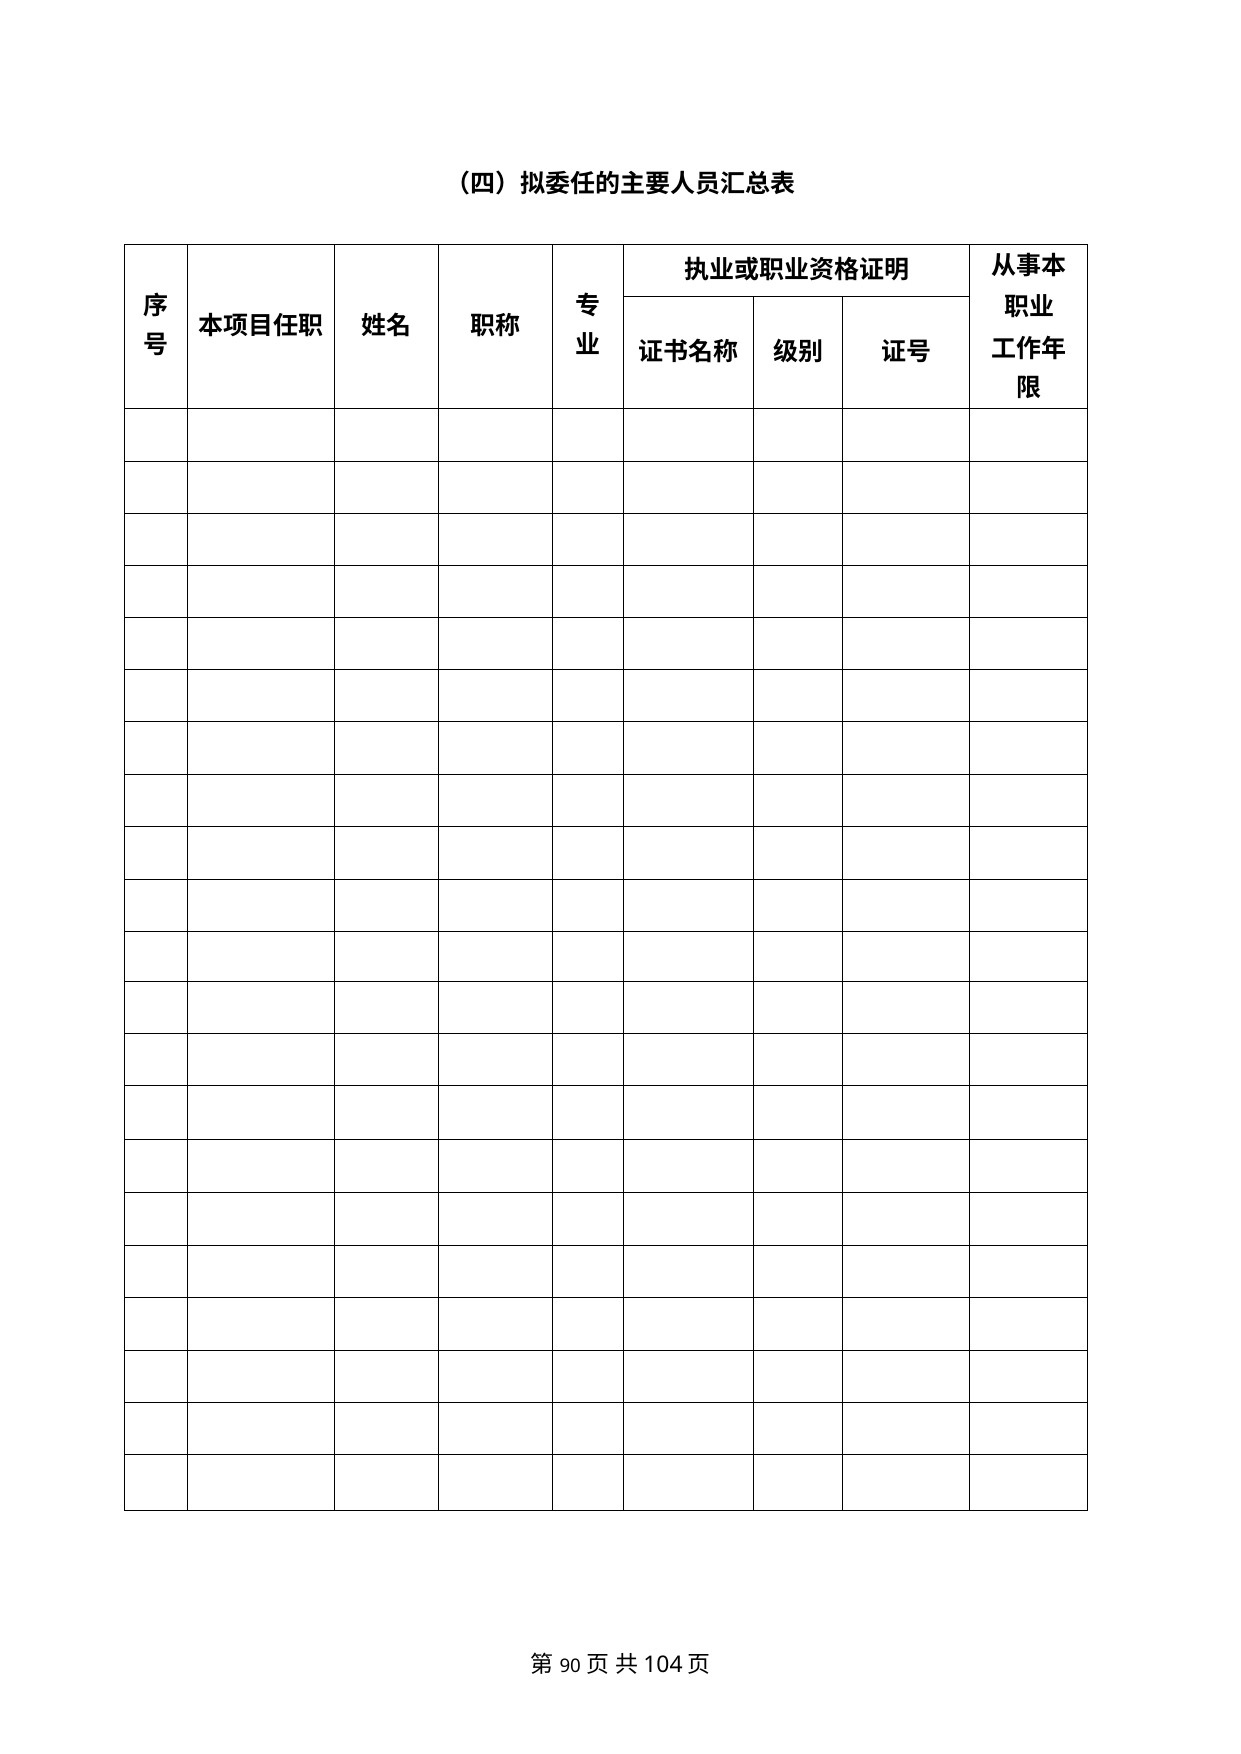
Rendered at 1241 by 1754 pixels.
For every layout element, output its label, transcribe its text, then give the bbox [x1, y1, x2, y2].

table_cell [335, 670, 438, 721]
table_cell [754, 618, 842, 669]
table_cell [125, 827, 187, 879]
table_cell [439, 1086, 552, 1139]
table_cell [970, 1298, 1087, 1350]
table_cell [624, 880, 753, 931]
table_cell [125, 982, 187, 1033]
table_cell [970, 1351, 1087, 1402]
table_cell [624, 1455, 753, 1509]
table_cell [439, 462, 552, 512]
table_cell [843, 618, 969, 669]
table_cell [553, 409, 623, 461]
table_cell [553, 566, 623, 617]
table_cell [843, 1034, 969, 1085]
table_cell [754, 1403, 842, 1454]
table_cell [970, 1246, 1087, 1297]
table_cell [843, 1246, 969, 1297]
table_cell [335, 514, 438, 565]
table_cell [624, 409, 753, 461]
table_cell [335, 1455, 438, 1509]
table_cell [754, 880, 842, 931]
table_cell [439, 722, 552, 774]
table_cell [754, 1246, 842, 1297]
table_cell [553, 1298, 623, 1350]
table_cell [553, 514, 623, 565]
table_cell [439, 932, 552, 981]
table_cell [843, 1193, 969, 1245]
table_cell [125, 409, 187, 461]
table_cell [188, 932, 334, 981]
table_cell [970, 618, 1087, 669]
table_cell [754, 514, 842, 565]
table_cell [125, 1403, 187, 1454]
table_cell [624, 1403, 753, 1454]
table_cell [754, 1298, 842, 1350]
table_cell [970, 932, 1087, 981]
table_cell [843, 1086, 969, 1139]
table_cell [843, 982, 969, 1033]
table_header 姓名 [335, 245, 438, 408]
table_cell [335, 722, 438, 774]
table_cell [125, 514, 187, 565]
table_cell [624, 1193, 753, 1245]
table_cell [188, 566, 334, 617]
table_cell [439, 1193, 552, 1245]
table_cell [188, 1193, 334, 1245]
table_cell [335, 1351, 438, 1402]
table_cell [754, 932, 842, 981]
table_cell [335, 462, 438, 512]
table_cell [188, 409, 334, 461]
table_cell [754, 1086, 842, 1139]
table_cell [843, 880, 969, 931]
table_cell [754, 1193, 842, 1245]
table_cell [970, 827, 1087, 879]
table_cell [624, 1034, 753, 1085]
table_cell [624, 566, 753, 617]
table_cell [125, 1193, 187, 1245]
table_header 从事本职业 工作年限 [970, 245, 1087, 408]
table_cell [439, 1140, 552, 1192]
table_cell [843, 932, 969, 981]
table_cell [335, 775, 438, 826]
table_cell [188, 880, 334, 931]
table_cell [335, 982, 438, 1033]
table_cell [754, 1140, 842, 1192]
table_cell [125, 880, 187, 931]
table_cell [188, 462, 334, 512]
table_cell [188, 982, 334, 1033]
table_cell [125, 1298, 187, 1350]
table_cell [439, 1351, 552, 1402]
table_cell [439, 670, 552, 721]
table_cell [970, 982, 1087, 1033]
table_cell [553, 932, 623, 981]
table_cell [843, 670, 969, 721]
table_cell [553, 1086, 623, 1139]
table_cell [843, 409, 969, 461]
table_cell [970, 880, 1087, 931]
table_cell [335, 880, 438, 931]
table_cell [624, 462, 753, 512]
table_cell [188, 1246, 334, 1297]
table_cell [624, 982, 753, 1033]
table_cell [624, 775, 753, 826]
table_cell [970, 1455, 1087, 1509]
table_cell [125, 932, 187, 981]
table_cell [553, 1140, 623, 1192]
table_cell [754, 566, 842, 617]
table_cell [553, 880, 623, 931]
table_cell [754, 670, 842, 721]
table_cell [125, 775, 187, 826]
table_cell [188, 1298, 334, 1350]
table_cell [188, 827, 334, 879]
table_cell [754, 462, 842, 512]
table_cell [188, 1034, 334, 1085]
table_cell [843, 1140, 969, 1192]
table_cell [188, 1403, 334, 1454]
table_cell [754, 409, 842, 461]
table_cell [335, 1298, 438, 1350]
table_cell [843, 566, 969, 617]
table_cell [624, 722, 753, 774]
table_cell [970, 1140, 1087, 1192]
table_cell [439, 1246, 552, 1297]
table_cell [188, 1351, 334, 1402]
table_cell [624, 1140, 753, 1192]
table_cell [125, 462, 187, 512]
table_cell [624, 514, 753, 565]
table_cell [624, 1351, 753, 1402]
table_cell [624, 932, 753, 981]
table_cell [754, 1351, 842, 1402]
table_cell [125, 1455, 187, 1509]
table_cell [843, 514, 969, 565]
table_cell [188, 670, 334, 721]
table_cell 证书名称 [624, 297, 753, 408]
table_cell [843, 722, 969, 774]
table_cell [335, 1140, 438, 1192]
table_cell [754, 827, 842, 879]
table_cell [335, 1086, 438, 1139]
table_cell [335, 1403, 438, 1454]
table_cell [125, 618, 187, 669]
table_cell [970, 566, 1087, 617]
table_cell [754, 1034, 842, 1085]
table_cell [335, 1193, 438, 1245]
table_cell [970, 722, 1087, 774]
table_cell [335, 618, 438, 669]
table_cell [970, 1403, 1087, 1454]
table_cell [843, 1298, 969, 1350]
table_cell [624, 1086, 753, 1139]
table_cell [188, 1140, 334, 1192]
table_cell [624, 1298, 753, 1350]
table_cell [553, 1193, 623, 1245]
table_cell 级别 [754, 297, 842, 408]
table_header 执业或职业资格证明 [624, 245, 969, 296]
table_cell [335, 1034, 438, 1085]
table_cell [843, 775, 969, 826]
table_cell [125, 1351, 187, 1402]
table_cell [439, 618, 552, 669]
table_cell [754, 722, 842, 774]
table_cell [970, 775, 1087, 826]
table_header 本项目任职 [188, 245, 334, 408]
table_cell [970, 670, 1087, 721]
table_cell [439, 982, 552, 1033]
table_cell [553, 722, 623, 774]
table_cell [439, 1034, 552, 1085]
table_cell [553, 618, 623, 669]
table_cell [439, 1298, 552, 1350]
table_cell [553, 1403, 623, 1454]
table_cell [970, 514, 1087, 565]
table_cell [188, 722, 334, 774]
table_cell [843, 1403, 969, 1454]
table_cell [754, 775, 842, 826]
table_cell [843, 1351, 969, 1402]
table_cell [125, 1140, 187, 1192]
table_cell [188, 1455, 334, 1509]
table_cell [335, 566, 438, 617]
table_cell [754, 982, 842, 1033]
subtitle （四）拟委任的主要人员汇总表 [124, 163, 1116, 199]
table_cell [553, 1246, 623, 1297]
table_cell [125, 1086, 187, 1139]
table_cell [970, 409, 1087, 461]
table_cell [553, 462, 623, 512]
table_cell [335, 932, 438, 981]
table_header 职称 [439, 245, 552, 408]
table_cell [843, 1455, 969, 1509]
table_cell [970, 1034, 1087, 1085]
table_cell [553, 982, 623, 1033]
table_cell [970, 1193, 1087, 1245]
table_cell [624, 827, 753, 879]
table_cell [125, 1034, 187, 1085]
table_cell [624, 1246, 753, 1297]
table_cell [125, 566, 187, 617]
table_cell [439, 775, 552, 826]
table_cell [843, 462, 969, 512]
table_cell [439, 514, 552, 565]
table_cell [553, 1351, 623, 1402]
table_cell [335, 1246, 438, 1297]
table_cell 证号 [843, 297, 969, 408]
table_cell [754, 1455, 842, 1509]
table_cell [188, 618, 334, 669]
table_cell [624, 618, 753, 669]
table_cell [553, 775, 623, 826]
table_cell [125, 1246, 187, 1297]
table_cell [553, 1455, 623, 1509]
table_cell [553, 670, 623, 721]
table_cell [125, 670, 187, 721]
table_cell [624, 670, 753, 721]
table_cell [335, 827, 438, 879]
table_cell [125, 722, 187, 774]
table_cell [439, 1403, 552, 1454]
table_cell [439, 566, 552, 617]
table_cell [188, 514, 334, 565]
table_cell [970, 1086, 1087, 1139]
table_cell [439, 827, 552, 879]
table_cell [439, 1455, 552, 1509]
table_cell [970, 462, 1087, 512]
table_cell [188, 1086, 334, 1139]
table_cell [553, 827, 623, 879]
table_cell [335, 409, 438, 461]
table_cell [439, 880, 552, 931]
table_cell [439, 409, 552, 461]
table_cell [553, 1034, 623, 1085]
table_header 专业 [553, 245, 623, 408]
table_header 序号 [125, 245, 187, 408]
table_cell [188, 775, 334, 826]
table_cell [843, 827, 969, 879]
